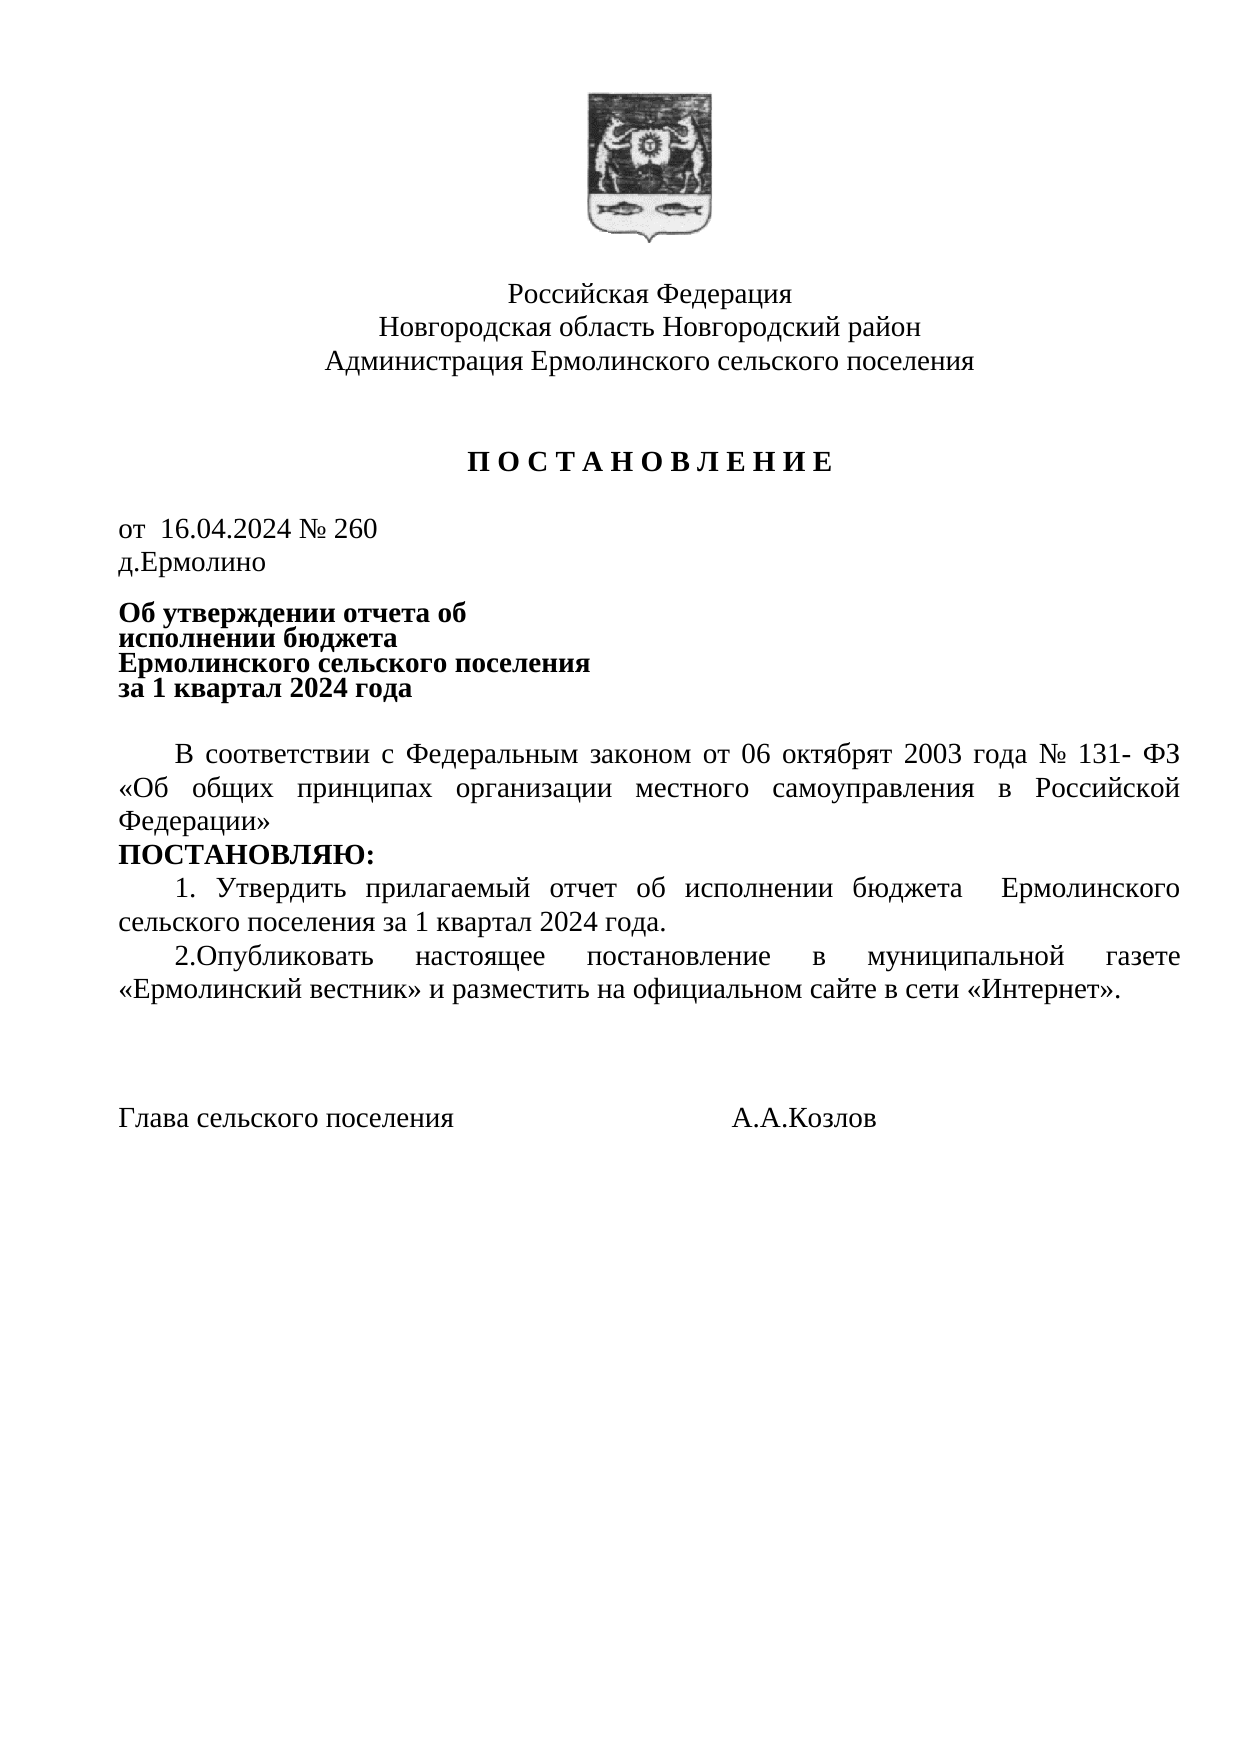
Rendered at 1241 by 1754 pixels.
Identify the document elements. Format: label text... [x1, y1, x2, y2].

text Новгородская область Новгородский район [118, 309, 1181, 343]
text 1. Утвердить прилагаемый отчет об исполнении бюджета Ермолинского сельского поселения за 1 квартал 2024 года. [118, 871, 1181, 938]
text за 1 квартал 2024 года [118, 678, 1181, 703]
picture [587, 92, 713, 243]
text ПОСТАНОВЛЯЮ: [118, 837, 1181, 871]
text В соответствии с Федеральным законом от 06 октябрят 2003 года № 131- ФЗ «Об общих принципах организации местного самоуправления в Российской Федерации» [118, 736, 1181, 837]
subtitle П О С Т А Н О В Л Е Н И Е [118, 444, 1181, 477]
text исполнении бюджета [118, 628, 1181, 653]
text Ермолинского сельского поселения [118, 653, 1181, 678]
text д.Ермолино [118, 544, 1181, 578]
subtitle Администрация Ермолинского сельского поселения [118, 343, 1181, 377]
text Российская Федерация [118, 276, 1181, 309]
text от 16.04.2024 № 260 [118, 511, 1181, 544]
text 2.Опубликовать настоящее постановление в муниципальной газете «Ермолинский вестник» и разместить на официальном сайте в сети «Интернет». [118, 938, 1181, 1005]
text Глава сельского поселения А.А.Козлов [118, 1100, 1181, 1133]
text Об утверждении отчета об [118, 603, 1181, 628]
